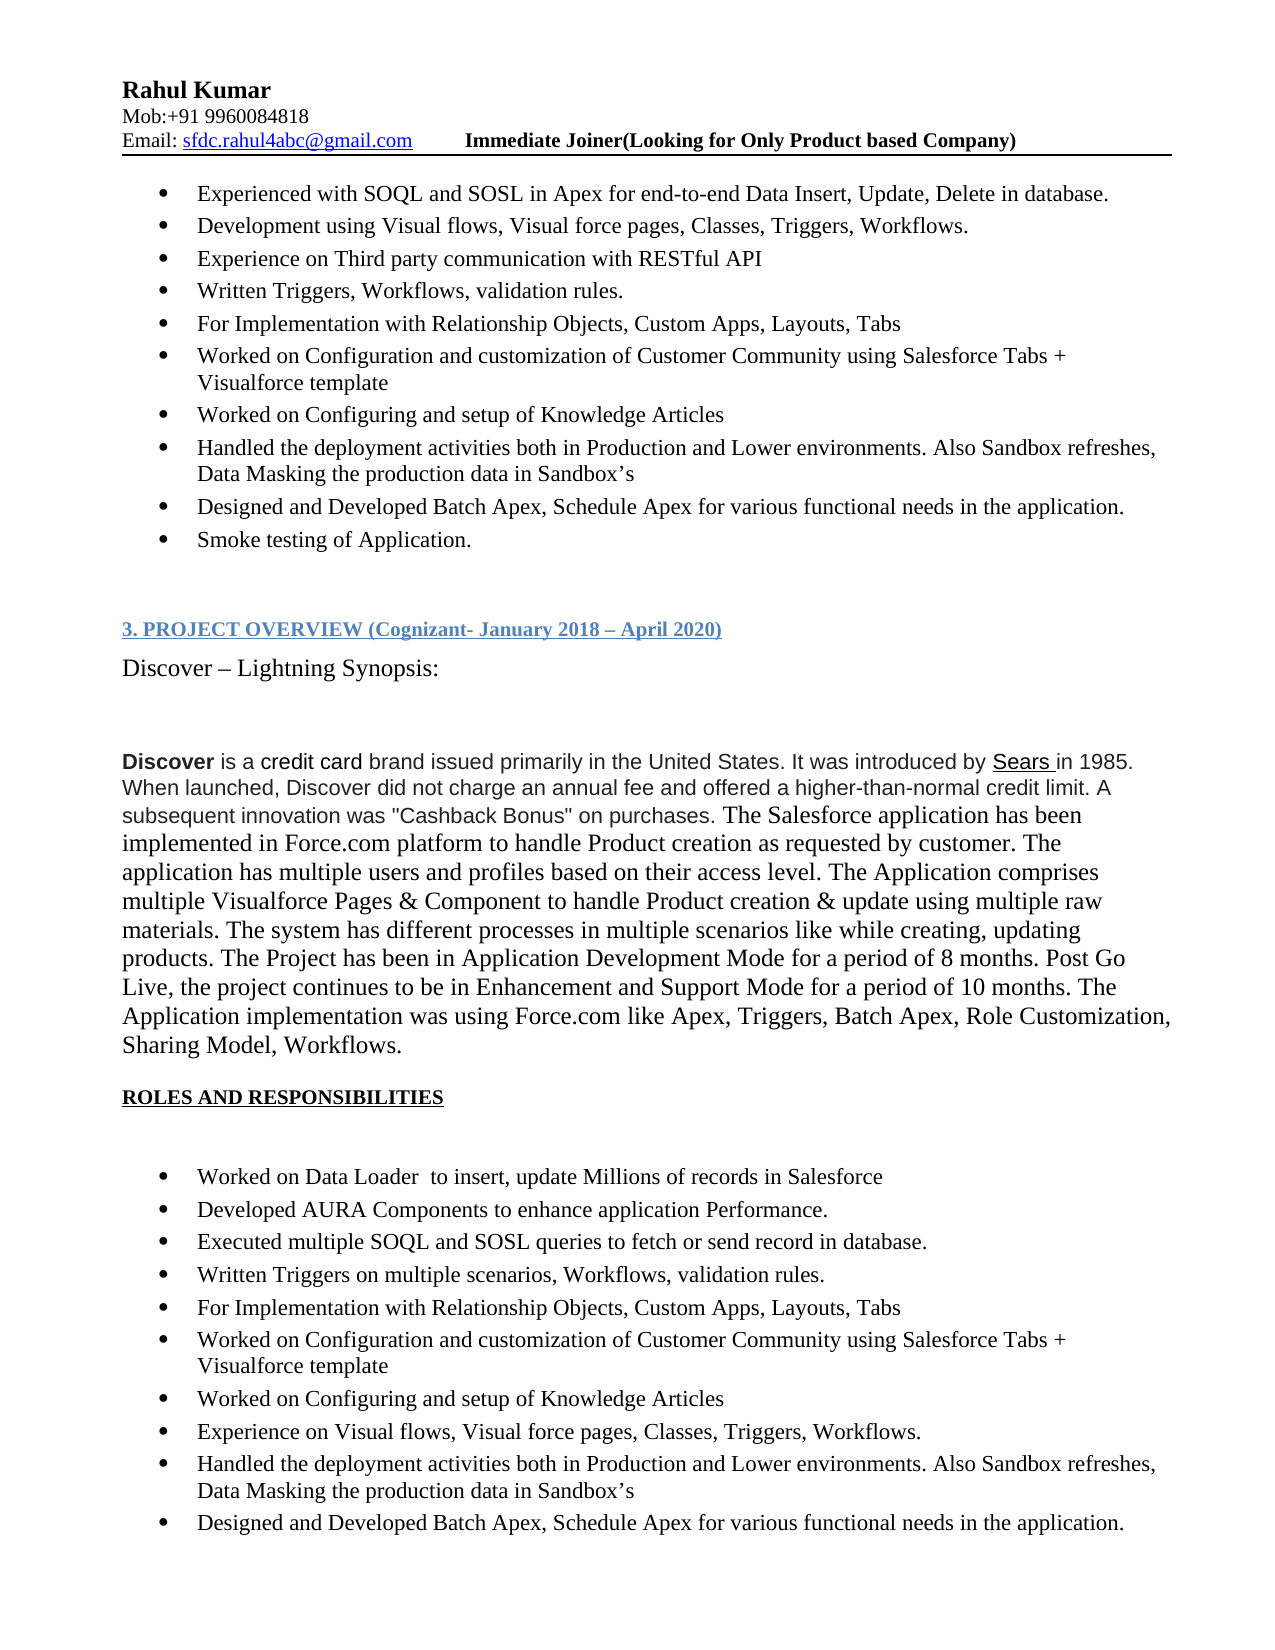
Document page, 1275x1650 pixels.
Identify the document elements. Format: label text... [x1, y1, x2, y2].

list Experience on Third party communication with RESTful API [159, 245, 1172, 271]
list Worked on Configuring and setup of Knowledge Articles [159, 1385, 1172, 1411]
list Experienced with SOQL and SOSL in Apex for end-to-end Data Insert, Update, Delete in database. [159, 179, 1172, 206]
list Worked on Configuring and setup of Knowledge Articles [159, 402, 1172, 428]
list Developed AURA Components to enhance application Performance. [159, 1196, 1172, 1222]
list Executed multiple SOQL and SOSL queries to fetch or send record in database. [159, 1228, 1172, 1255]
text Discover is a credit card brand issued primarily in the United States. It was introduced by Sears in 1985. When launched, Discover did not charge an annual fee and offered a higher-than-normal credit limit. A subsequent innovation was "Cashback Bonus" on purchases. The Salesforce application has been implemented in Force.com platform to handle Product creation as requested by customer. The application has multiple users and profiles based on their access level. The Application comprises multiple Visualforce Pages & Component to handle Product creation & update using multiple raw materials. The system has different processes in multiple scenarios like while creating, updating products. The Project has been in Application Development Mode for a period of 8 months. Post Go Live, the project continues to be in Enhancement and Support Mode for a period of 10 months. The Application implementation was using Force.com like Apex, Triggers, Batch Apex, Role Customization, Sharing Model, Workflows. [122, 749, 1172, 1058]
list Worked on Data Loader to insert, update Millions of records in Salesforce [159, 1163, 1172, 1189]
list Handled the deployment activities both in Production and Lower environments. Also Sandbox refreshes, Data Masking the production data in Sandbox’s [159, 1450, 1172, 1503]
list Handled the deployment activities both in Production and Lower environments. Also Sandbox refreshes, Data Masking the production data in Sandbox’s [159, 434, 1172, 487]
list Worked on Configuration and customization of Customer Community using Salesforce Tabs + Visualforce template [159, 1326, 1172, 1379]
list Written Triggers, Workflows, validation rules. [159, 277, 1172, 304]
text Discover – Lightning Synopsis: [122, 653, 1172, 682]
list Development using Visual flows, Visual force pages, Classes, Triggers, Workflows. [159, 212, 1172, 238]
list For Implementation with Relationship Objects, Custom Apps, Layouts, Tabs [159, 1293, 1172, 1320]
text ROLES AND RESPONSIBILITIES [122, 1085, 1172, 1109]
list For Implementation with Relationship Objects, Custom Apps, Layouts, Tabs [159, 310, 1172, 336]
list Designed and Developed Batch Apex, Schedule Apex for various functional needs in the application. [159, 493, 1172, 519]
list Designed and Developed Batch Apex, Schedule Apex for various functional needs in the application. [159, 1509, 1172, 1536]
list Worked on Configuration and customization of Customer Community using Salesforce Tabs + Visualforce template [159, 343, 1172, 395]
text 3. PROJECT OVERVIEW (Cognizant- January 2018 – April 2020) [122, 617, 1172, 641]
list Smoke testing of Application. [159, 526, 1172, 552]
list Written Triggers on multiple scenarios, Workflows, validation rules. [159, 1261, 1172, 1287]
list Experience on Visual flows, Visual force pages, Classes, Triggers, Workflows. [159, 1418, 1172, 1444]
